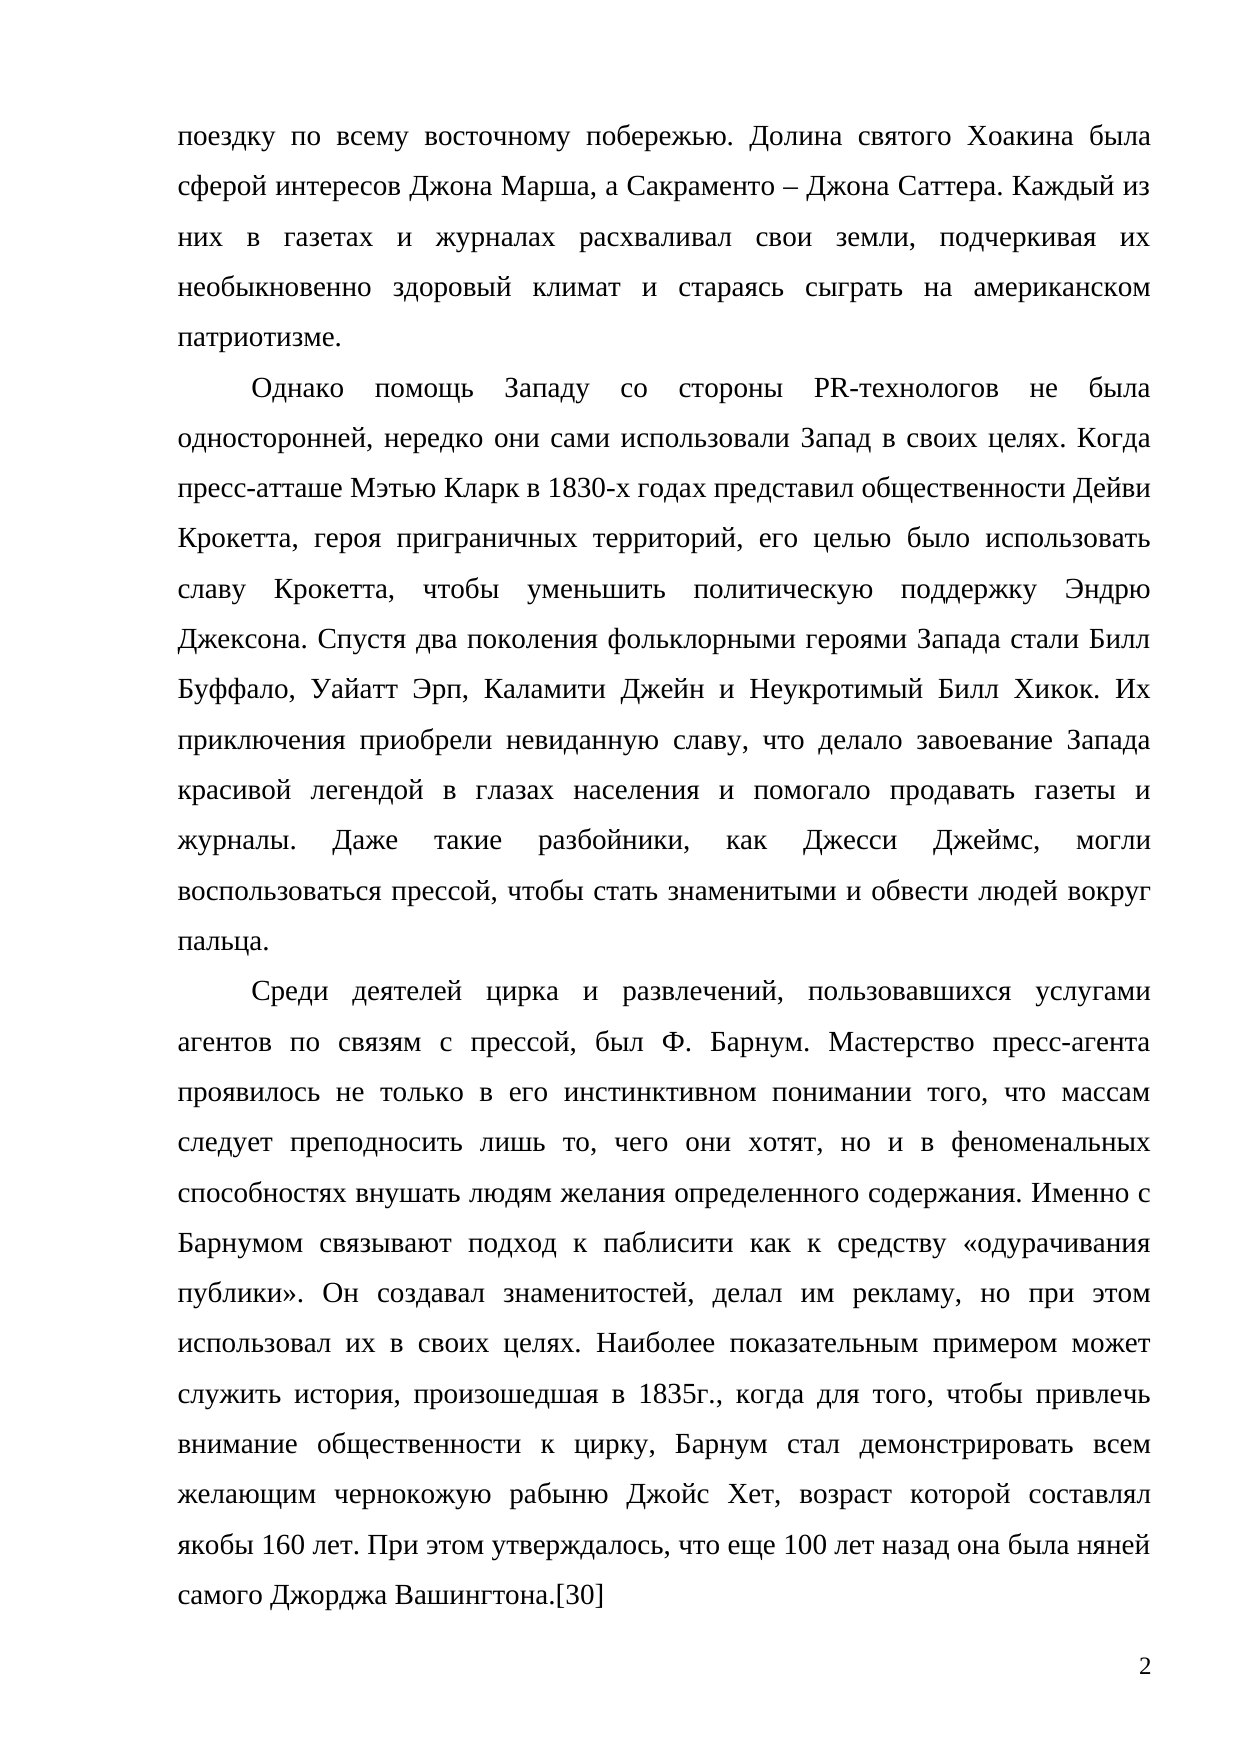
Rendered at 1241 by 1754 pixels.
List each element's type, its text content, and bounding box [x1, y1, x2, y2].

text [177, 118, 1152, 353]
text Однако помощь Западу со стороны PR-технологов не была односторонней, нередко они сами использовали Запад в своих целях. Когда пресс-атташе Мэтью Кларк в 1830-х годах представил общественности Дейви Крокетта, героя приграничных территорий, его целью было использовать славу Крокетта, чтобы уменьшить политическую поддержку Эндрю Джексона. Спустя два поколения фольклорными героями Запада стали Билл Буффало, Уайатт Эрп, Каламити Джейн и Неукротимый Билл Хикок. Их приключения приобрели невиданную славу, что делало завоевание Запада красивой легендой в глазах населения и помогало продавать газеты и журналы. Даже такие разбойники, как Джесси Джеймс, могли воспользоваться прессой, чтобы стать знаменитыми и обвести людей вокруг пальца. [177, 370, 1152, 957]
text Среди деятелей цирка и развлечений, пользовавшихся услугами агентов по связям с прессой, был Ф. Барнум. Мастерство пресс-агента проявилось не только в его инстинктивном понимании того, что массам следует преподносить лишь то, чего они хотят, но и в феноменальных способностях внушать людям желания определенного содержания. Именно с Барнумом связывают подход к паблисити как к средству «одурачивания публики». Он создавал знаменитостей, делал им рекламу, но при этом использовал их в своих целях. Наиболее показательным примером может служить история, произошедшая в 1835г., когда для того, чтобы привлечь внимание общественности к цирку, Барнум стал демонстрировать всем желающим чернокожую рабыню Джойс Хет, возраст которой составлял якобы 160 лет. При этом утверждалось, что еще 100 лет назад она была няней самого Джорджа Вашингтона.[30] [177, 973, 1152, 1611]
